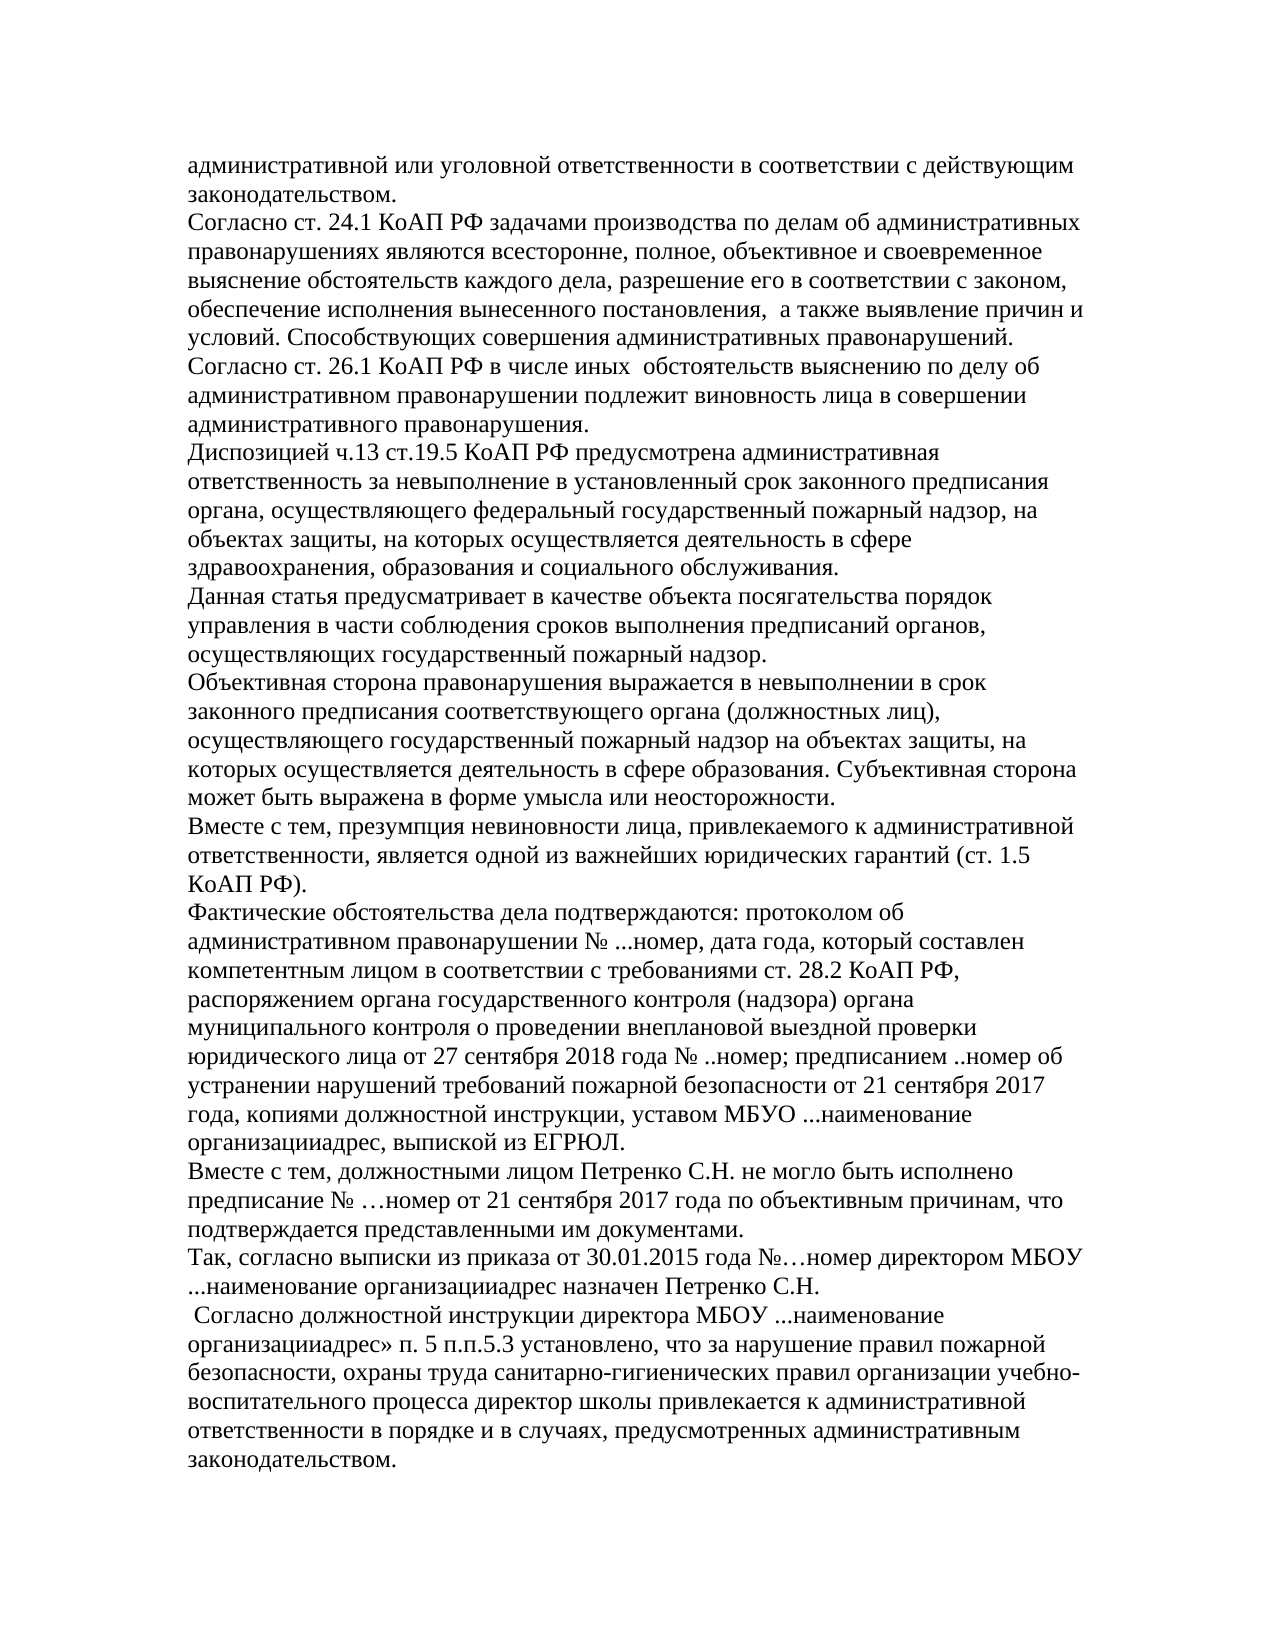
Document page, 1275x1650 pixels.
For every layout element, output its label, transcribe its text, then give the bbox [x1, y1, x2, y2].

text Данная статья предусматривает в качестве объекта посягательства порядок управления в части соблюдения сроков выполнения предписаний органов, осуществляющих государственный пожарный надзор. [187, 581, 1087, 667]
text Диспозицией ч.13 ст.19.5 КоАП РФ предусмотрена административная ответственность за невыполнение в установленный срок законного предписания органа, осуществляющего федеральный государственный пожарный надзор, на объектах защиты, на которых осуществляется деятельность в сфере здравоохранения, образования и социального обслуживания. [187, 437, 1087, 581]
text Вместе с тем, презумпция невиновности лица, привлекаемого к административной ответственности, является одной из важнейших юридических гарантий (ст. 1.5 КоАП РФ). [187, 811, 1087, 897]
text Фактические обстоятельства дела подтверждаются: протоколом об административном правонарушении № ...номер, дата года, который составлен компетентным лицом в соответствии с требованиями ст. 28.2 КоАП РФ, распоряжением органа государственного контроля (надзора) органа муниципального контроля о проведении внеплановой выездной проверки юридического лица от 27 сентября 2018 года № ..номер; предписанием ..номер об устранении нарушений требований пожарной безопасности от 21 сентября 2017 года, копиями должностной инструкции, уставом МБУО ...наименование организацииадрес, выпиской из ЕГРЮЛ. [187, 897, 1087, 1156]
text Согласно ст. 24.1 КоАП РФ задачами производства по делам об административных правонарушениях являются всесторонне, полное, объективное и своевременное выяснение обстоятельств каждого дела, разрешение его в соответствии с законом, обеспечение исполнения вынесенного постановления, а также выявление причин и условий. Способствующих совершения административных правонарушений. [187, 207, 1087, 351]
text Так, согласно выписки из приказа от 30.01.2015 года №…номер директором МБОУ ...наименование организацииадрес назначен Петренко С.Н. [187, 1242, 1087, 1300]
text Вместе с тем, должностными лицом Петренко С.Н. не могло быть исполнено предписание № …номер от 21 сентября 2017 года по объективным причинам, что подтверждается представленными им документами. [187, 1156, 1087, 1242]
text Объективная сторона правонарушения выражается в невыполнении в срок законного предписания соответствующего органа (должностных лиц), осуществляющего государственный пожарный надзор на объектах защиты, на которых осуществляется деятельность в сфере образования. Субъективная сторона может быть выражена в форме умысла или неосторожности. [187, 667, 1087, 811]
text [187, 150, 1087, 207]
text Согласно ст. 26.1 КоАП РФ в числе иных обстоятельств выяснению по делу об административном правонарушении подлежит виновность лица в совершении административного правонарушения. [187, 351, 1087, 437]
text Согласно должностной инструкции директора МБОУ ...наименование организацииадрес» п. 5 п.п.5.3 установлено, что за нарушение правил пожарной безопасности, охраны труда санитарно-гигиенических правил организации учебно-воспитательного процесса директор школы привлекается к административной ответственности в порядке и в случаях, предусмотренных административным законодательством. [187, 1300, 1087, 1472]
